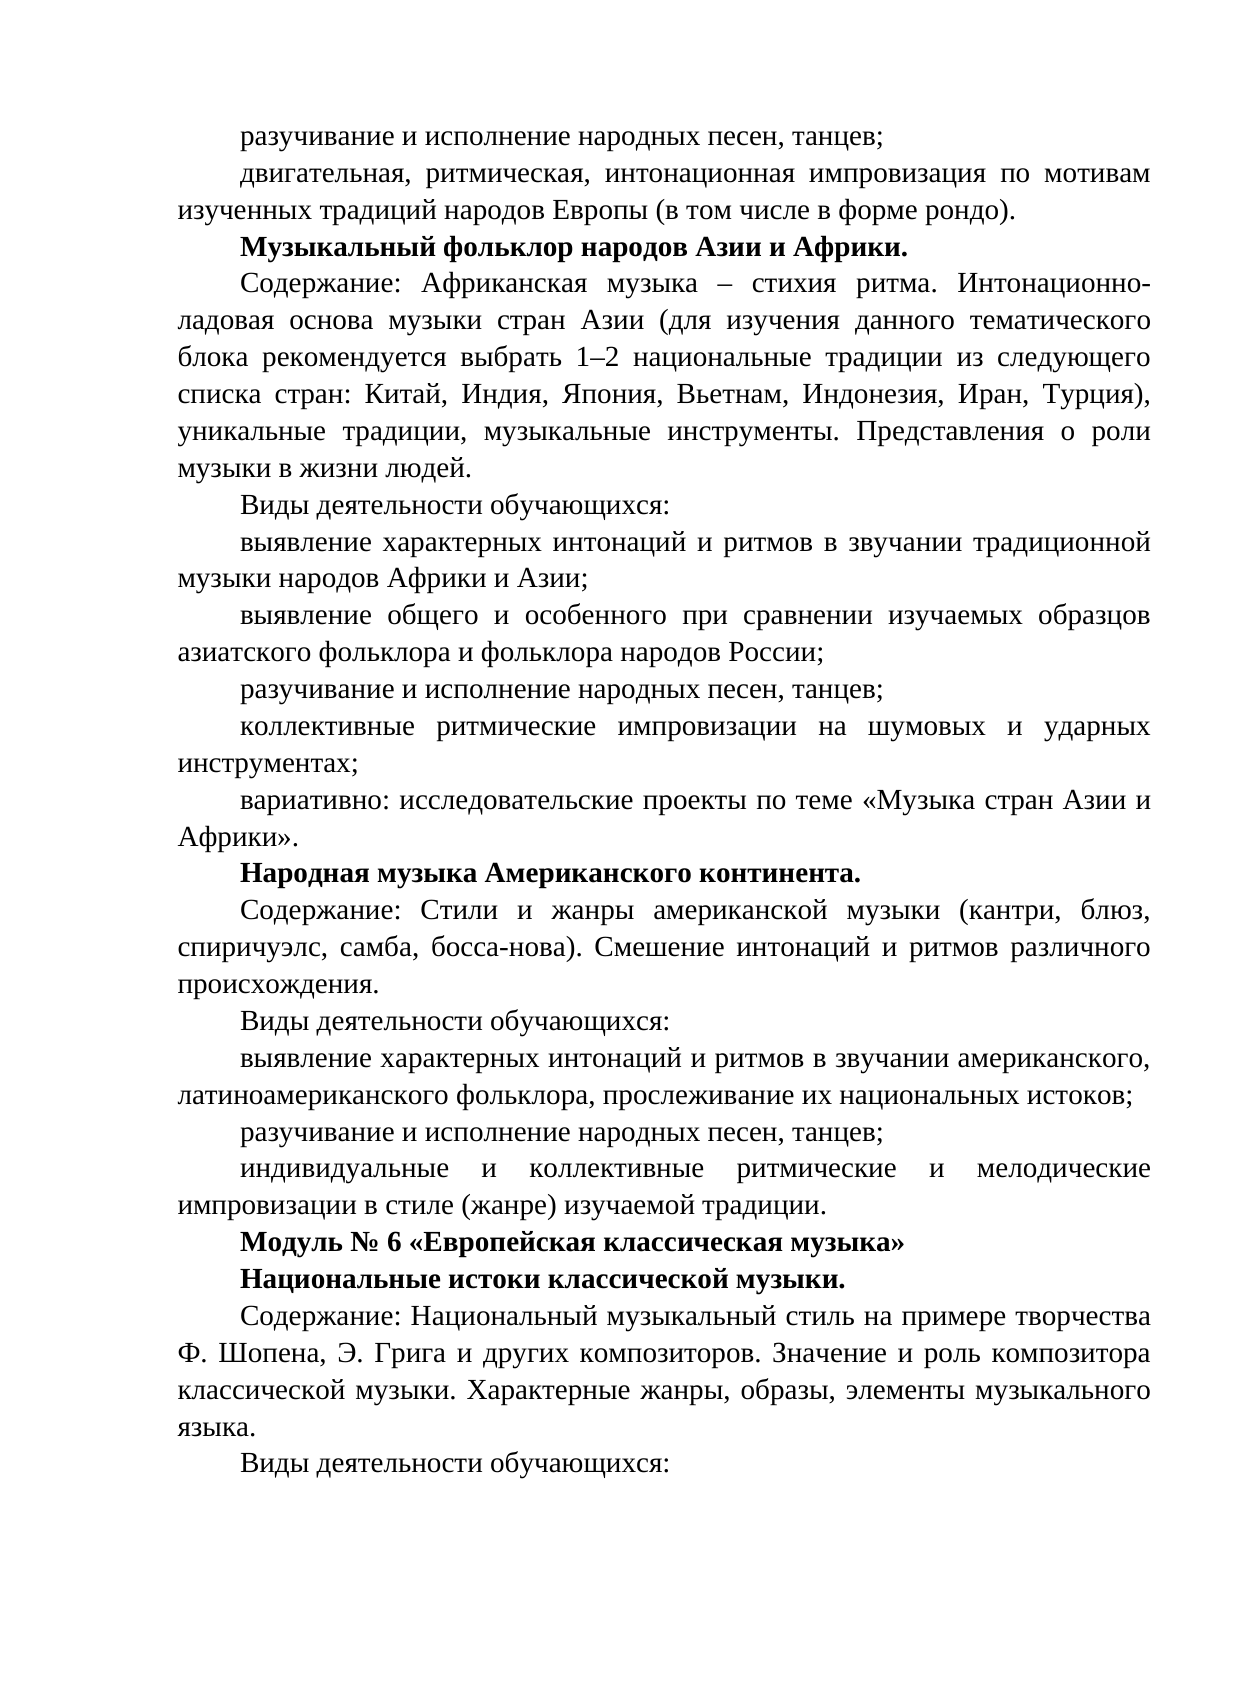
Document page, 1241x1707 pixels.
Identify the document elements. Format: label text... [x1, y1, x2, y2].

text вариативно: исследовательские проекты по теме «Музыка стран Азии и Африки». [177, 782, 1152, 852]
text разучивание и исполнение народных песен, танцев; [177, 671, 1152, 705]
text разучивание и исполнение народных песен, танцев; [177, 1114, 1152, 1147]
text Содержание: Стили и жанры американской музыки (кантри, блюз, спиричуэлс, самба, босса-нова). Смешение интонаций и ритмов различного происхождения. [177, 892, 1152, 1000]
text индивидуальные и коллективные ритмические и мелодические импровизации в стиле (жанре) изучаемой традиции. [177, 1151, 1152, 1221]
text выявление общего и особенного при сравнении изучаемых образцов азиатского фольклора и фольклора народов России; [177, 597, 1152, 668]
text разучивание и исполнение народных песен, танцев; [177, 118, 1152, 152]
text Модуль № 6 «Европейская классическая музыка» [177, 1224, 1152, 1258]
text Народная музыка Американского континента. [177, 856, 1152, 889]
text Виды деятельности обучающихся: [177, 1003, 1152, 1037]
text Национальные истоки классической музыки. [177, 1261, 1152, 1295]
text коллективные ритмические импровизации на шумовых и ударных инструментах; [177, 708, 1152, 778]
text Виды деятельности обучающихся: [177, 487, 1152, 520]
text Содержание: Африканская музыка – стихия ритма. Интонационно-ладовая основа музыки стран Азии (для изучения данного тематического блока рекомендуется выбрать 1–2 национальные традиции из следующего списка стран: Китай, Индия, Япония, Вьетнам, Индонезия, Иран, Турция), уникальные традиции, музыкальные инструменты. Представления о роли музыки в жизни людей. [177, 266, 1152, 483]
text двигательная, ритмическая, интонационная импровизация по мотивам изученных традиций народов Европы (в том числе в форме рондо). [177, 155, 1152, 225]
text Виды деятельности обучающихся: [177, 1446, 1152, 1479]
text выявление характерных интонаций и ритмов в звучании традиционной музыки народов Африки и Азии; [177, 524, 1152, 594]
text Музыкальный фольклор народов Азии и Африки. [177, 229, 1152, 262]
text Содержание: Национальный музыкальный стиль на примере творчества Ф. Шопена, Э. Грига и других композиторов. Значение и роль композитора классической музыки. Характерные жанры, образы, элементы музыкального языка. [177, 1298, 1152, 1442]
text выявление характерных интонаций и ритмов в звучании американского, латиноамериканского фольклора, прослеживание их национальных истоков; [177, 1040, 1152, 1110]
